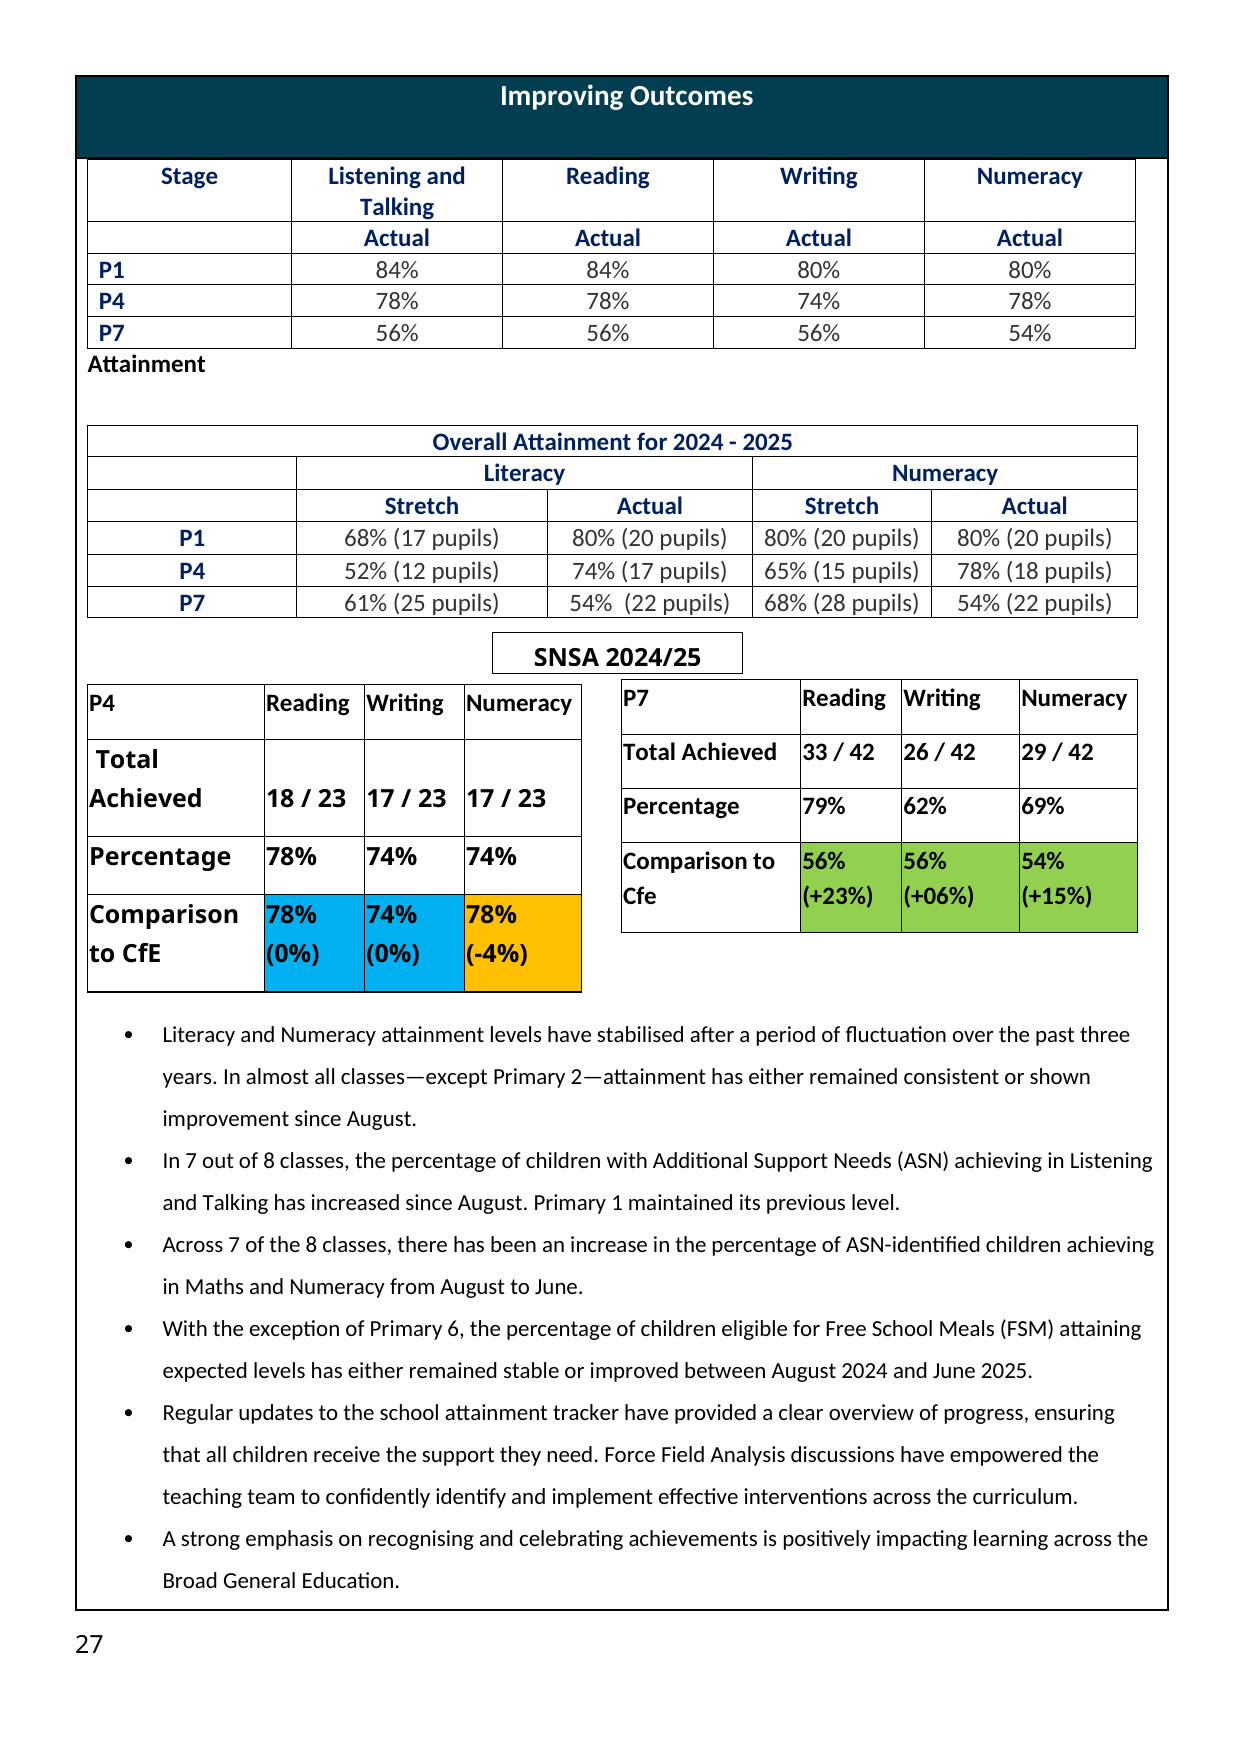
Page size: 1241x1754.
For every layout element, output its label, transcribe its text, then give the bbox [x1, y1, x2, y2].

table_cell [77, 159, 1167, 1608]
table_header Improving Outcomes [77, 77, 1167, 157]
